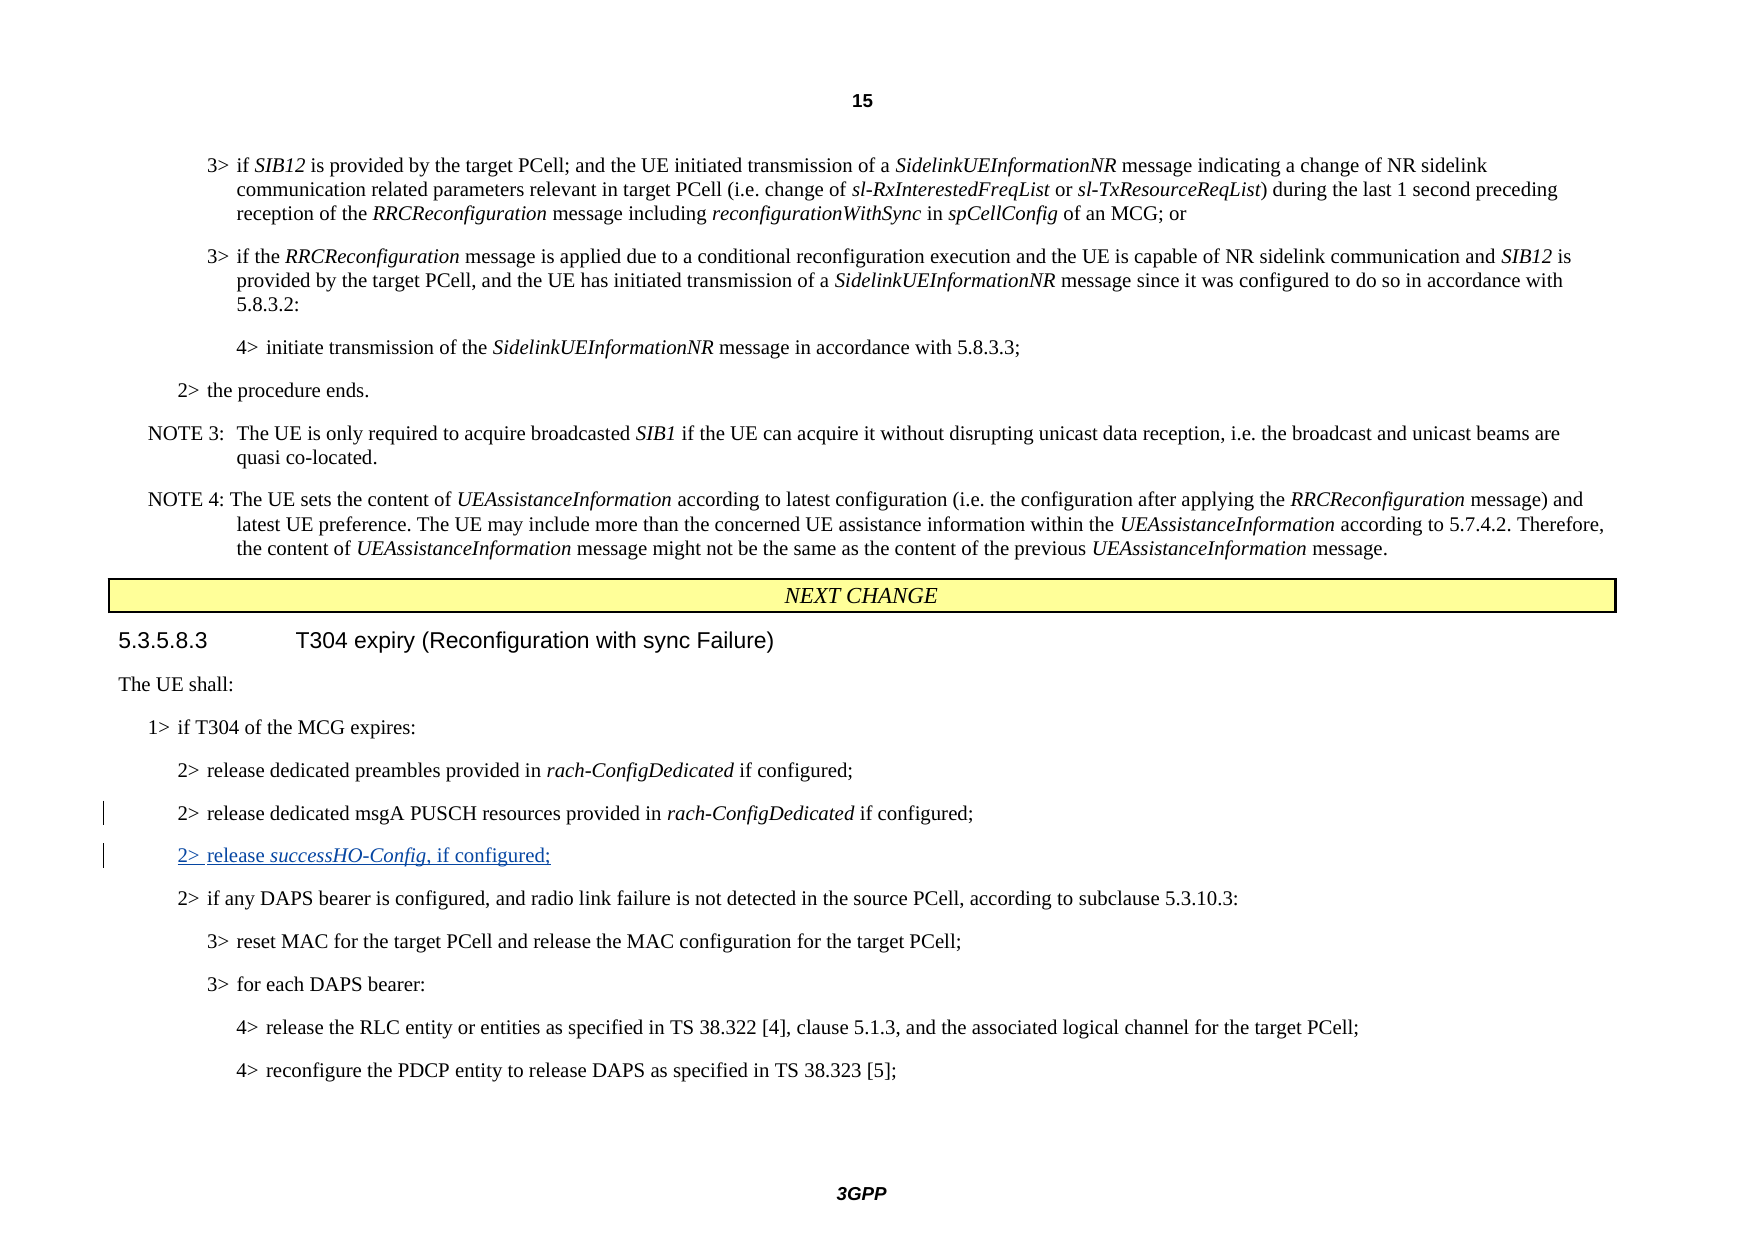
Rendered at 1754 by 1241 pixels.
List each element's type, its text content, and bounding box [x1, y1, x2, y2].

text 2> release dedicated preambles provided in rach-ConfigDedicated if configured; [177, 758, 1606, 782]
text The UE shall: [118, 672, 1606, 696]
text NOTE 3: The UE is only required to acquire broadcasted SIB1 if the UE can acquire it without disrupting unicast data reception, i.e. the broadcast and unicast beams are quasi co-located. [148, 421, 1606, 469]
text 4> release the RLC entity or entities as specified in TS 38.322 [4], clause 5.1.3, and the associated logical channel for the target PCell; [236, 1015, 1606, 1039]
text 4> reconfigure the PDCP entity to release DAPS as specified in TS 38.323 [5]; [236, 1057, 1606, 1082]
text 3> for each DAPS bearer: [207, 972, 1606, 996]
text NOTE 4: The UE sets the content of UEAssistanceInformation according to latest configuration (i.e. the configuration after applying the RRCReconfiguration message) and latest UE preference. The UE may include more than the concerned UE assistance information within the UEAssistanceInformation according to 5.7.4.2. Therefore, the content of UEAssistanceInformation message might not be the same as the content of the previous UEAssistanceInformation message. [148, 487, 1606, 559]
text 4> initiate transmission of the SidelinkUEInformationNR message in accordance with 5.8.3.3; [236, 335, 1606, 359]
text NEXT CHANGE [110, 580, 1614, 611]
subtitle 5.3.5.8.3 T304 expiry (Reconfiguration with sync Failure) [118, 627, 1606, 653]
text 1> if T304 of the MCG expires: [148, 715, 1606, 739]
text 3> reset MAC for the target PCell and release the MAC configuration for the target PCell; [207, 929, 1606, 953]
text 2> if any DAPS bearer is configured, and radio link failure is not detected in the source PCell, according to subclause 5.3.10.3: [177, 886, 1606, 910]
text 3> if SIB12 is provided by the target PCell; and the UE initiated transmission of a SidelinkUEInformationNR message indicating a change of NR sidelink communication related parameters relevant in target PCell (i.e. change of sl-RxInterestedFreqList or sl-TxResourceReqList) during the last 1 second preceding reception of the RRCReconfiguration message including reconfigurationWithSync in spCellConfig of an MCG; or [207, 153, 1606, 225]
text 3> if the RRCReconfiguration message is applied due to a conditional reconfiguration execution and the UE is capable of NR sidelink communication and SIB12 is provided by the target PCell, and the UE has initiated transmission of a SidelinkUEInformationNR message since it was configured to do so in accordance with 5.8.3.2: [207, 244, 1606, 316]
text 2> the procedure ends. [177, 378, 1606, 402]
text 2> release dedicated msgA PUSCH resources provided in rach-ConfigDedicated if configured; [177, 801, 1606, 825]
